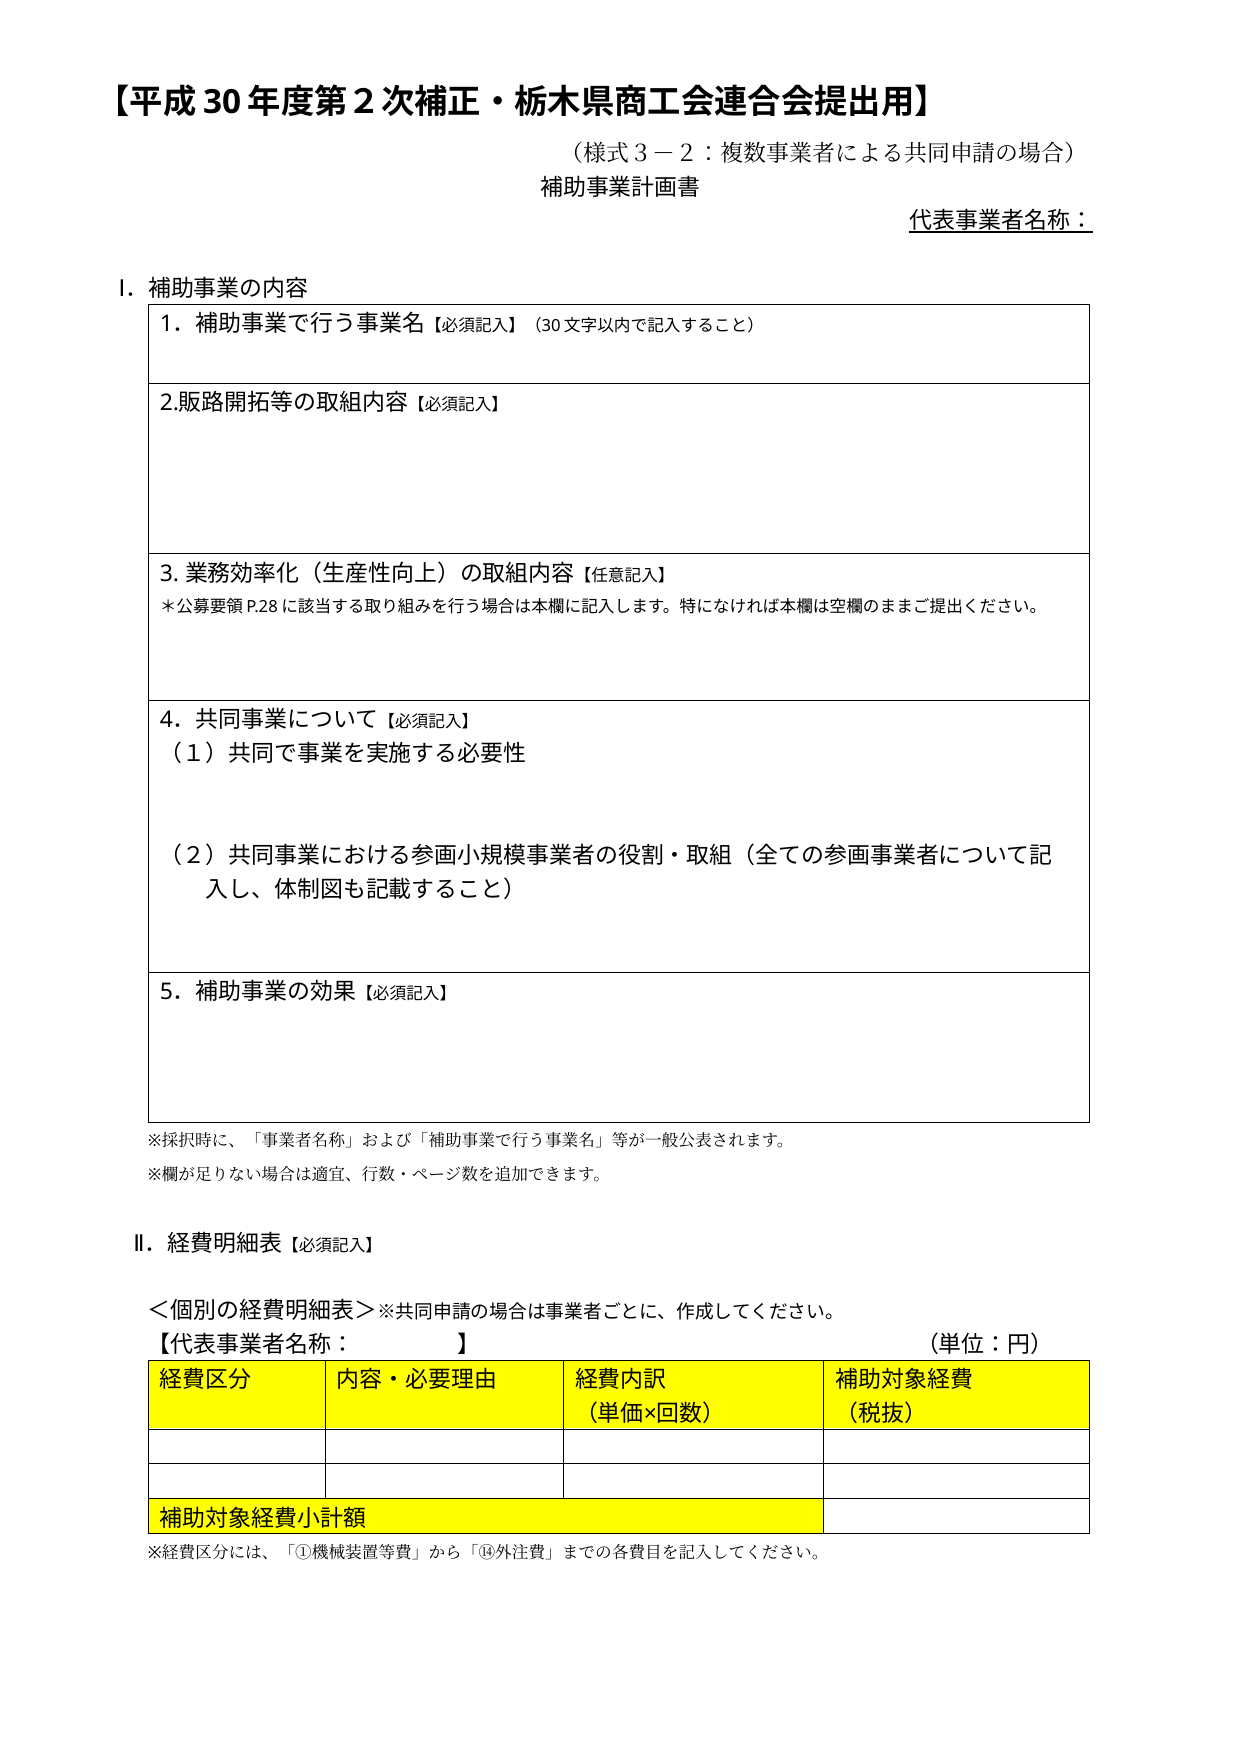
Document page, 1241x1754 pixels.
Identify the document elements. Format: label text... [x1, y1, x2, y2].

table_cell [824, 1430, 1089, 1463]
table_cell 3. 業務効率化（生産性向上）の取組内容【任意記入】 ＊公募要領P.28に該当する取り組みを行う場合は本欄に記入します。特になければ本欄は空欄のままご提出ください。 [149, 554, 1089, 700]
table_cell 5．補助事業の効果【必須記入】 [149, 973, 1089, 1122]
table_cell 4．共同事業について【必須記入】 （１）共同で事業を実施する必要性 （２）共同事業における参画小規模事業者の役割・取組（全ての参画事業者について記 入し、体制図も記載すること） [149, 701, 1089, 972]
table_cell [564, 1464, 823, 1498]
table_cell [824, 1499, 1089, 1533]
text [148, 1534, 1092, 1568]
table_cell [824, 1464, 1089, 1498]
text ※欄が足りない場合は適宜、行数・ページ数を追加できます。 [148, 1157, 1092, 1190]
table_cell [149, 1430, 325, 1463]
text ※採択時に、「事業者名称」および「補助事業で行う事業名」等が一般公表されます。 [148, 1123, 1092, 1157]
table_header 経費区分 [149, 1361, 325, 1428]
table_header 補助対象経費 （税抜） [824, 1361, 1089, 1428]
table_header 1．補助事業で行う事業名【必須記入】（30文字以内で記入すること） [149, 305, 1089, 383]
text Ⅱ．経費明細表【必須記入】 [133, 1224, 1092, 1258]
table_cell 補助対象経費小計額 [149, 1499, 823, 1533]
text ＜個別の経費明細表＞※共同申請の場合は事業者ごとに、作成してください。 [148, 1292, 1092, 1326]
table_cell [326, 1464, 563, 1498]
table_cell 2.販路開拓等の取組内容【必須記入】 [149, 384, 1089, 553]
table_header 内容・必要理由 [326, 1361, 563, 1428]
text Ⅰ．補助事業の内容 [118, 270, 1092, 304]
table_cell [149, 1464, 325, 1498]
table_cell [564, 1430, 823, 1463]
text 【代表事業者名称： 】 （単位：円） [148, 1326, 1092, 1360]
table_header 経費内訳 （単価×回数） [564, 1361, 823, 1428]
text 補助事業計画書 [148, 168, 1092, 202]
text 代表事業者名称： [148, 202, 1092, 236]
text （様式３－２：複数事業者による共同申請の場合） [148, 134, 1093, 168]
table_cell [326, 1430, 563, 1463]
